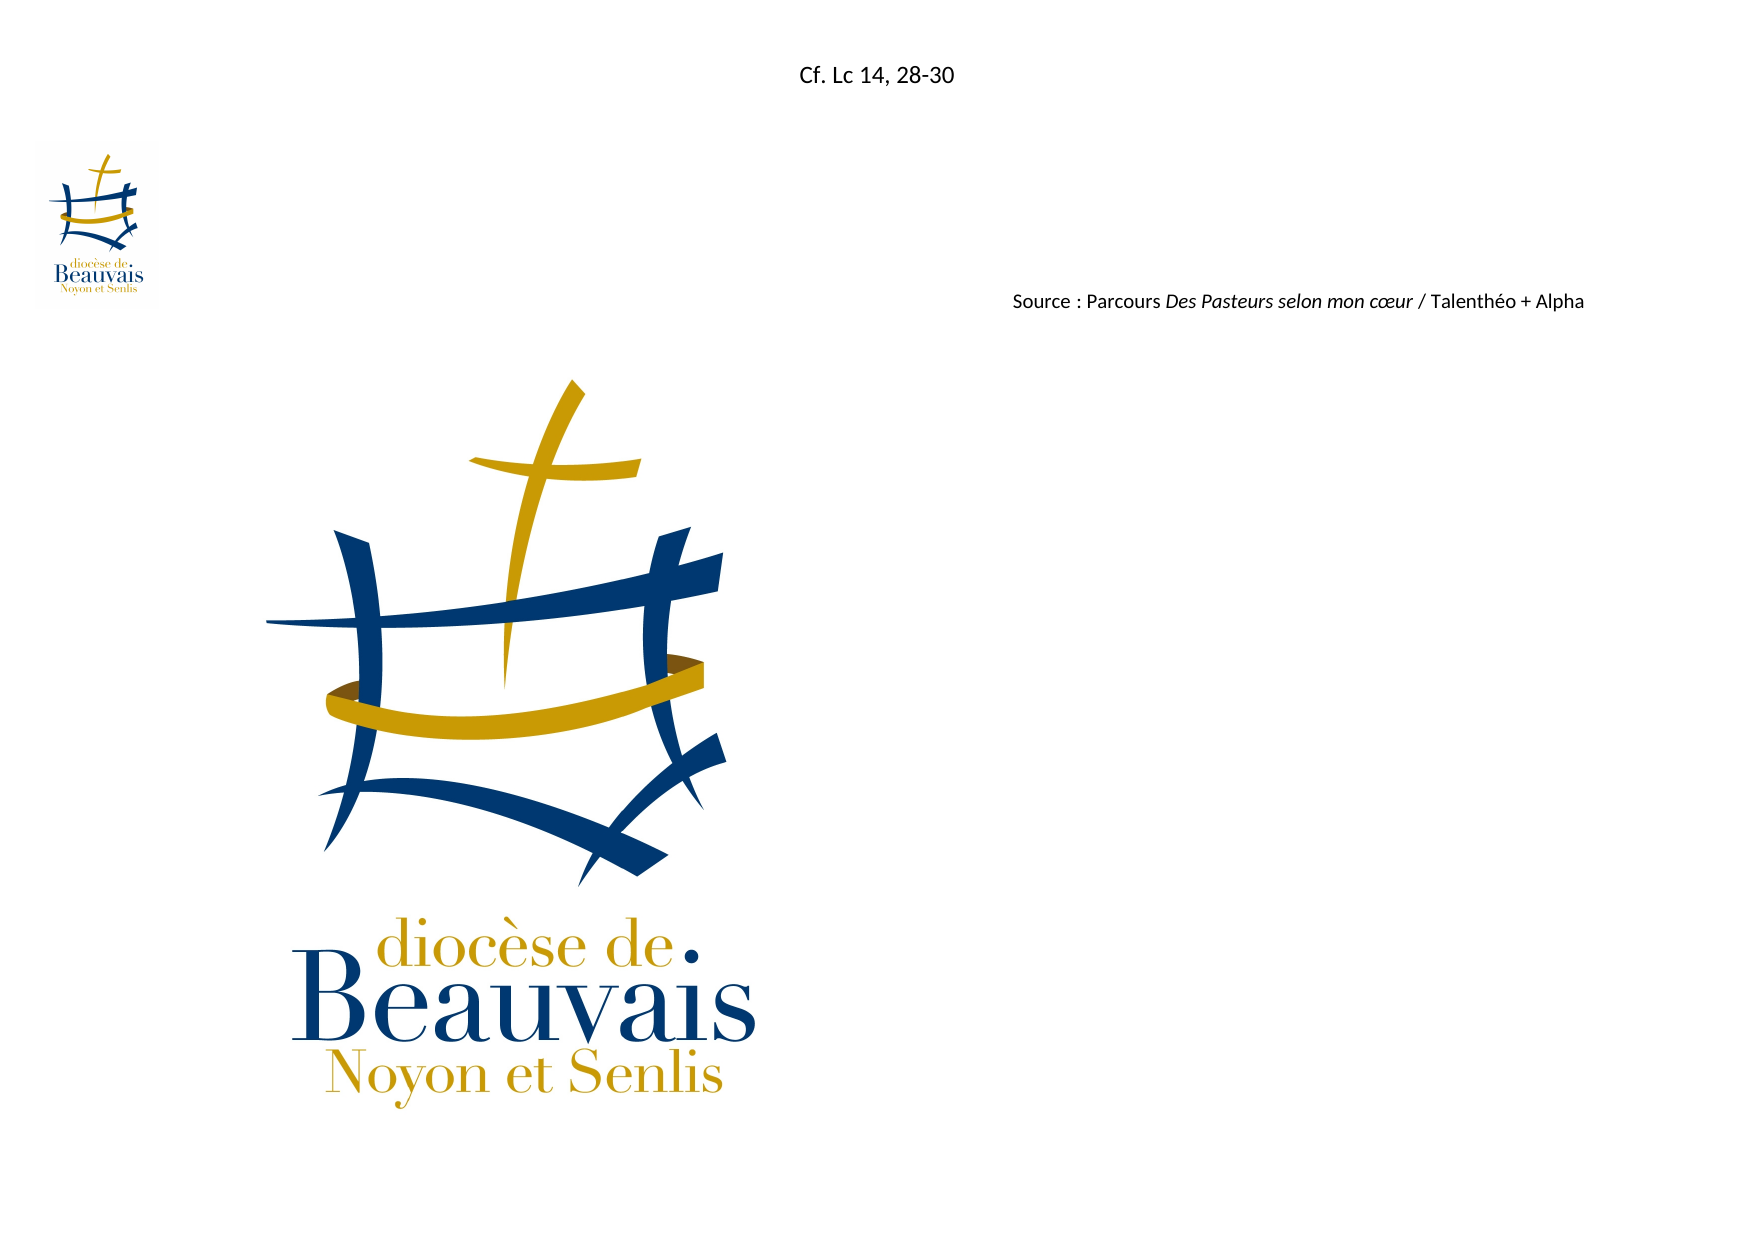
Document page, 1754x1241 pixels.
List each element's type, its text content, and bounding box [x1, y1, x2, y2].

picture [194, 313, 837, 1179]
text Cf. Lc 14, 28-30 [148, 59, 1606, 89]
picture [35, 141, 159, 309]
